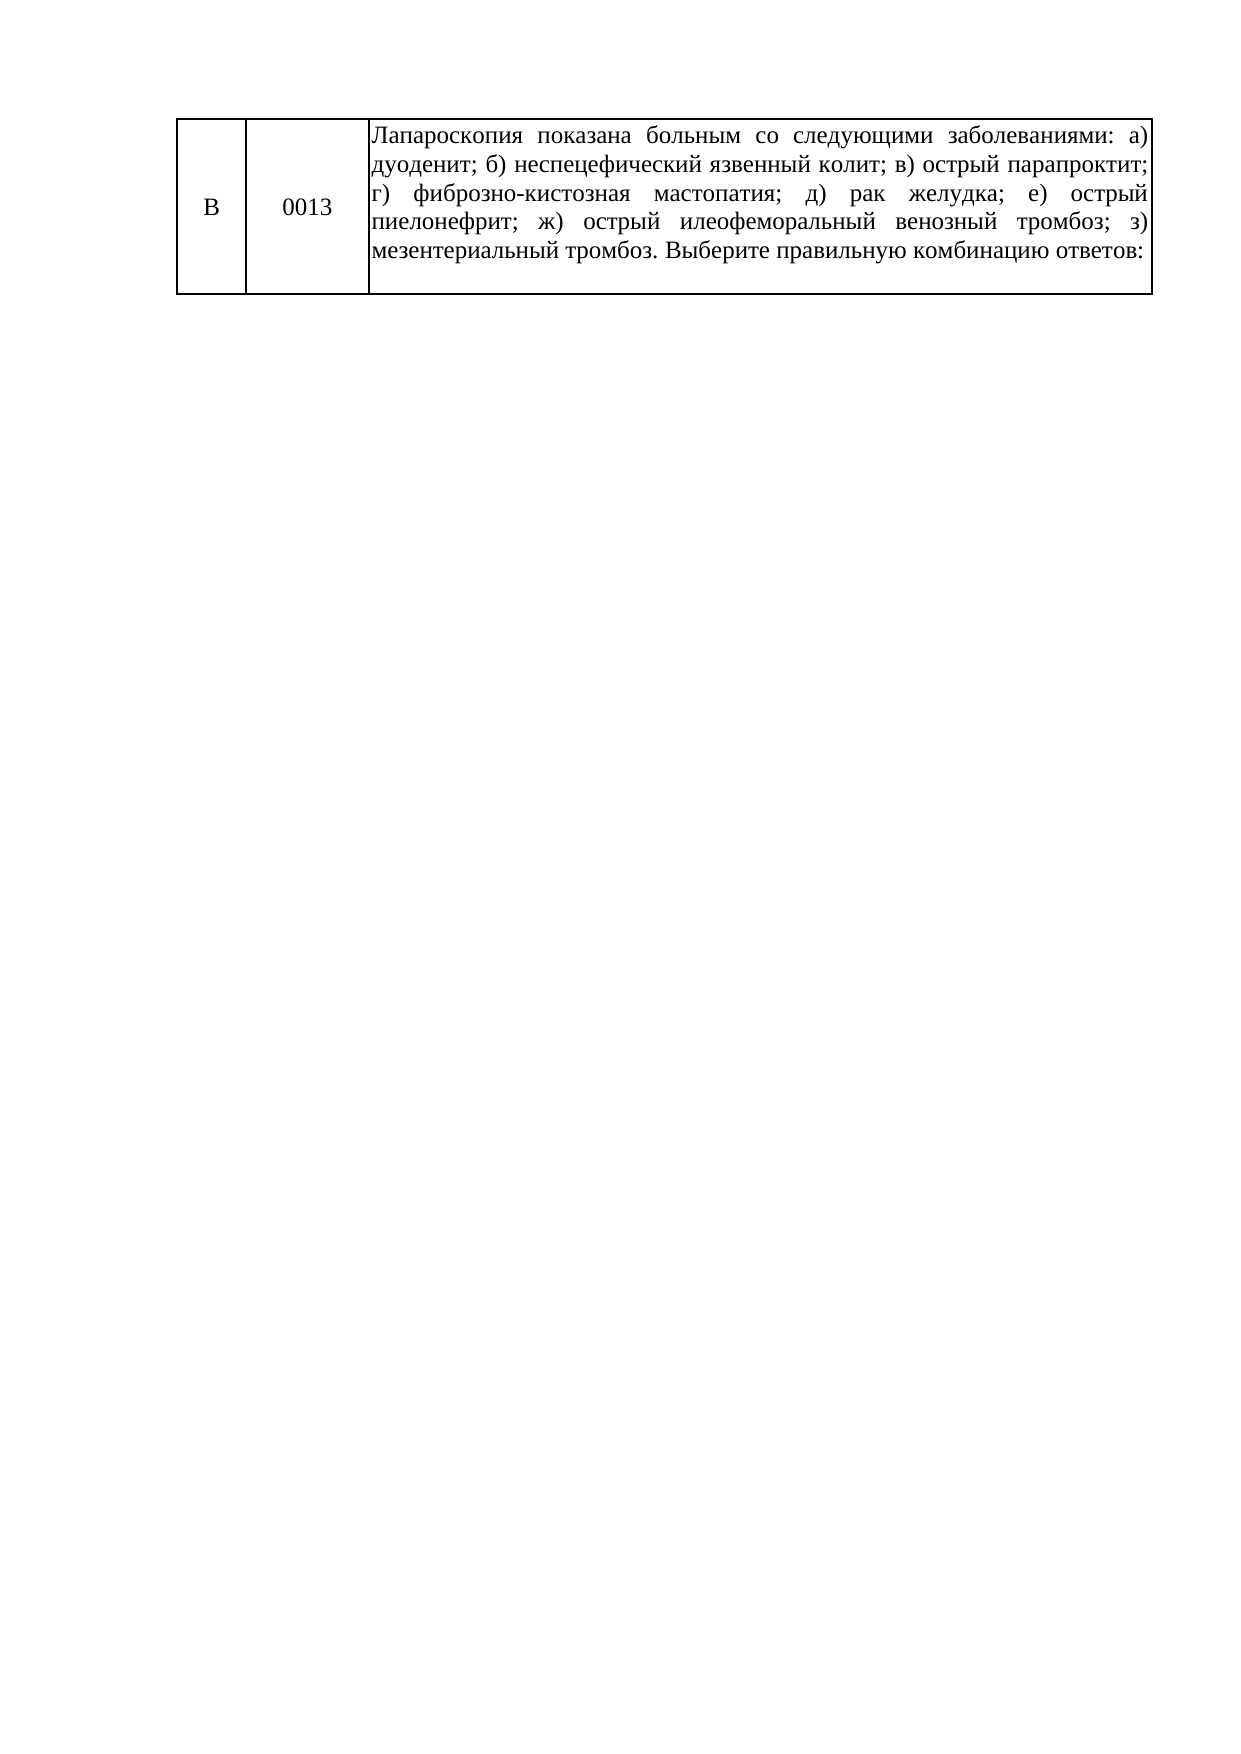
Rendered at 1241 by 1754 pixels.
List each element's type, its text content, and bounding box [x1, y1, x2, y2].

table_header 0013 [247, 120, 368, 293]
table_header Лапароскопия показана больным со следующими заболеваниями: а) дуоденит; б) неспецефический язвенный колит; в) острый парапроктит; г) фиброзно-кистозная мастопатия; д) рак желудка; е) острый пиелонефрит; ж) острый илеофеморальный венозный тромбоз; з) мезентериальный тромбоз. Выберите правильную комбинацию ответов: [370, 120, 1151, 293]
table_header В [178, 120, 245, 293]
